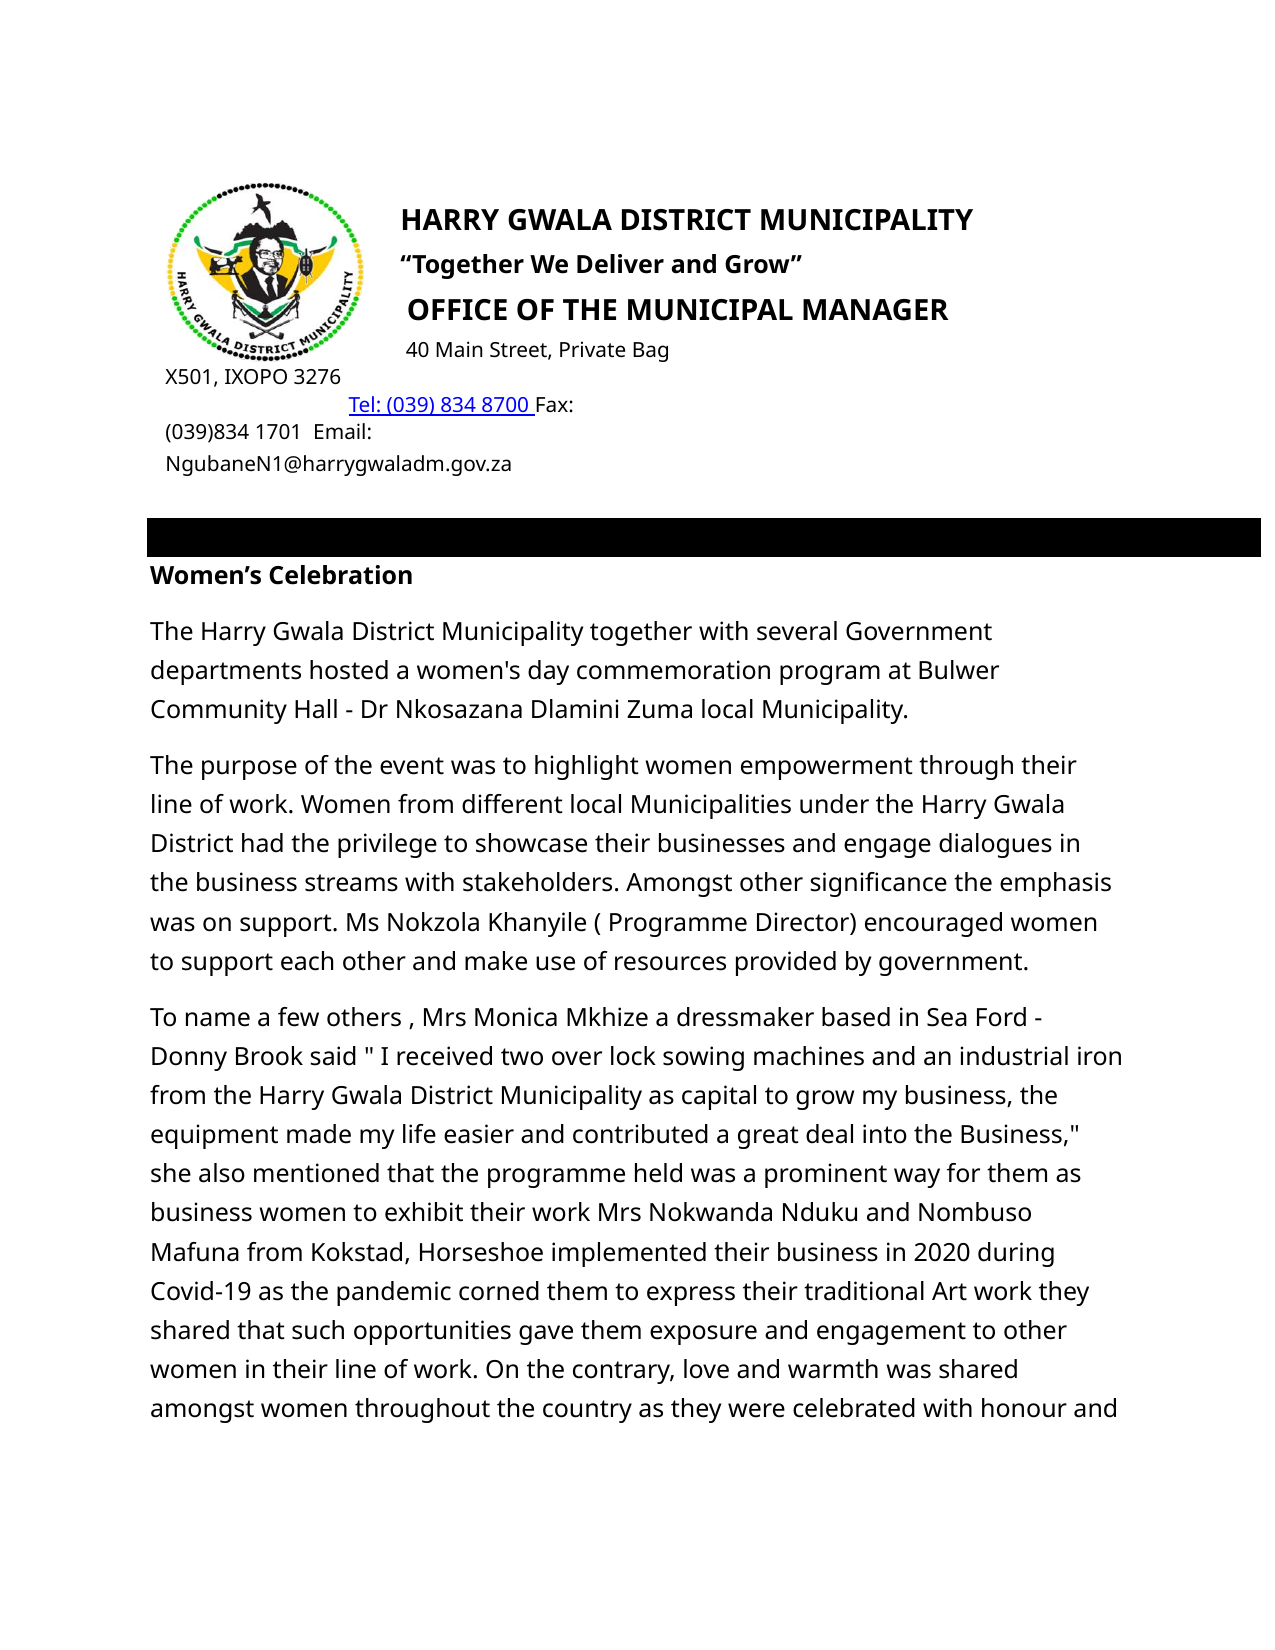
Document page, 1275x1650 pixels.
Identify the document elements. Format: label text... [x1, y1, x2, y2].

text The purpose of the event was to highlight women empowerment through their line of work. Women from different local Municipalities under the Harry Gwala District had the privilege to showcase their businesses and engage dialogues in the business streams with stakeholders. Amongst other significance the emphasis was on support. Ms Nokzola Khanyile ( Programme Director) encouraged women to support each other and make use of resources provided by government. [150, 747, 1125, 977]
text HARRY GWALA DISTRICT MUNICIPALITY [368, 199, 1125, 239]
picture [164, 181, 368, 362]
text 40 Main Street, Private Bag X501, IXOPO 3276 [164, 335, 703, 390]
text Women’s Celebration [150, 557, 1125, 592]
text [150, 999, 1125, 1425]
table_header [147, 518, 1261, 557]
text OFFICE OF THE MUNICIPAL MANAGER [368, 289, 1125, 329]
text The Harry Gwala District Municipality together with several Government departments hosted a women's day commemoration program at Bulwer Community Hall - Dr Nkosazana Dlamini Zuma local Municipality. [150, 613, 1125, 726]
text “Together We Deliver and Grow” [368, 246, 1125, 281]
text Tel: (039) 834 8700 Fax: (039)834 1701 Email: NgubaneN1@harrygwaladm.gov.za [164, 390, 703, 478]
